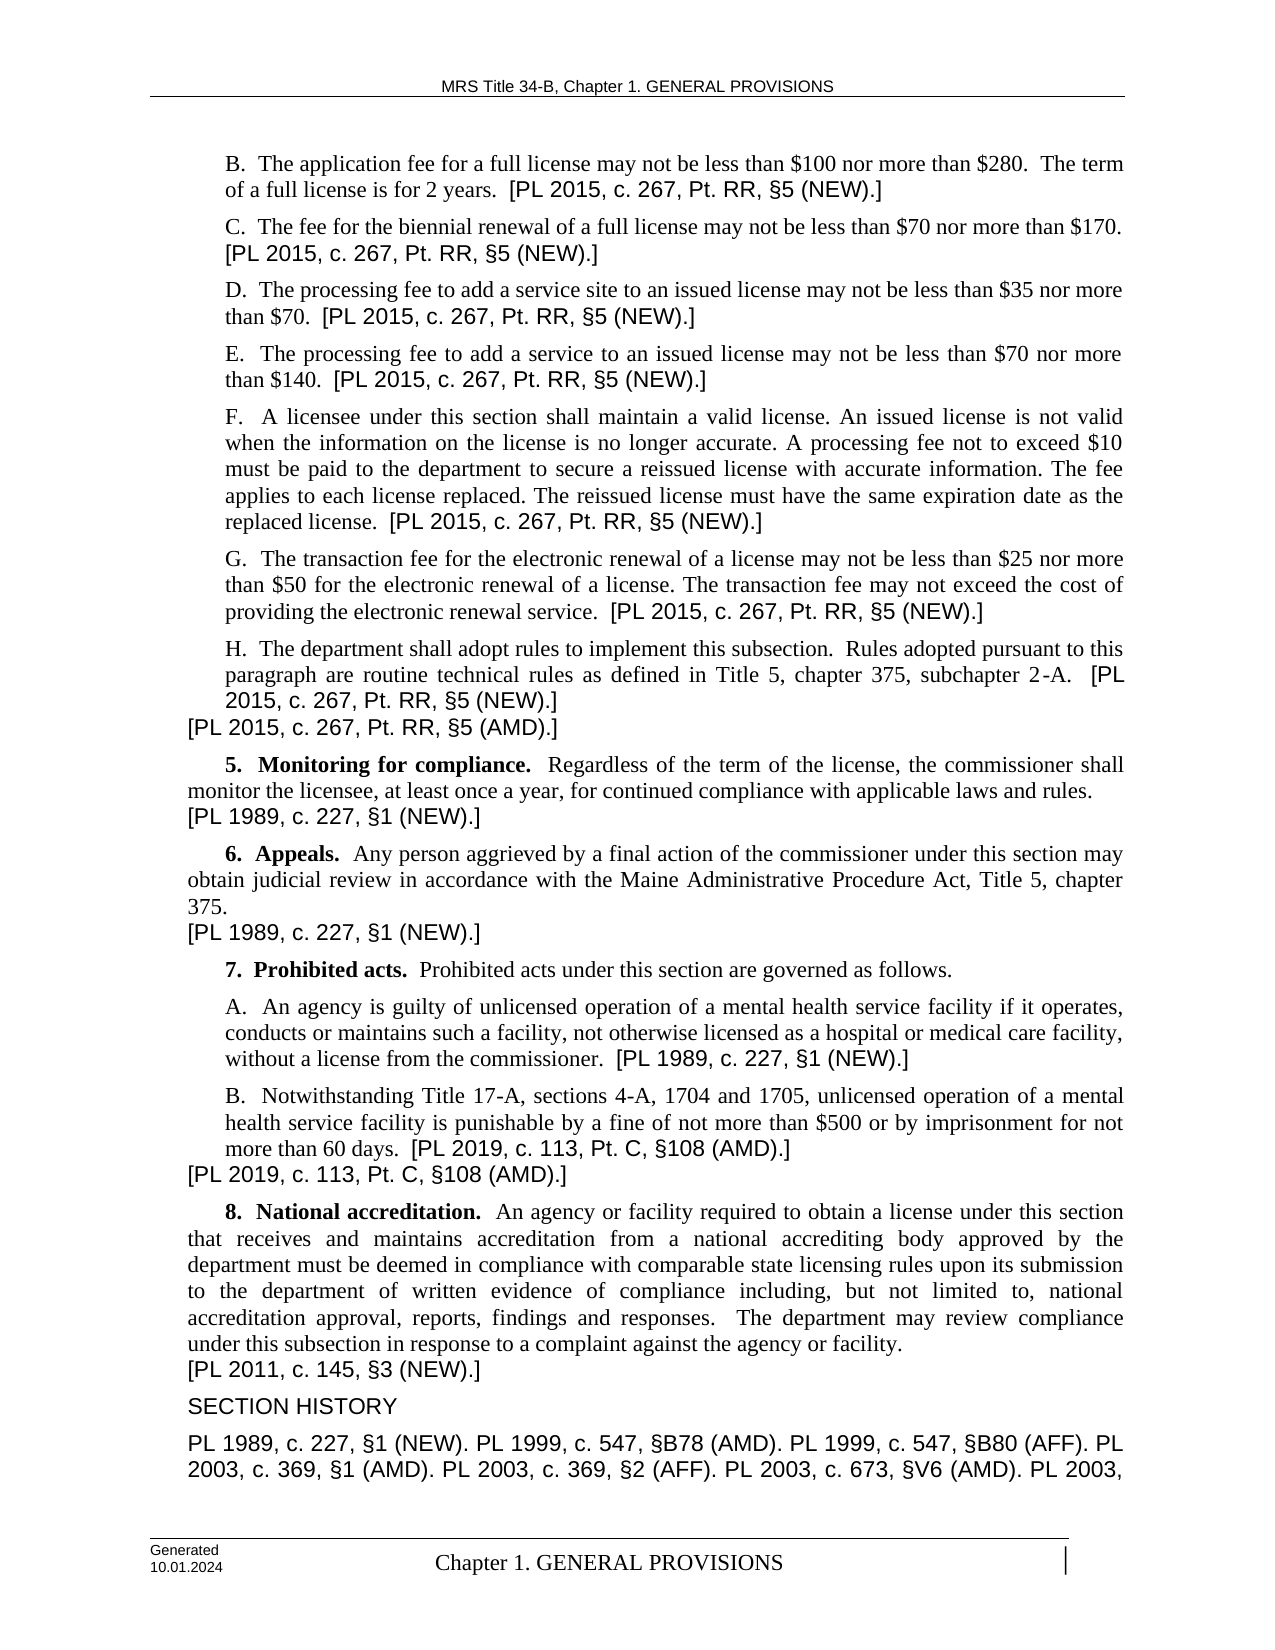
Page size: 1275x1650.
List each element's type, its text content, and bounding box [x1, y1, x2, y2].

text 7. Prohibited acts. Prohibited acts under this section are governed as follows. [187, 956, 1125, 982]
text [PL 2011, c. 145, §3 (NEW).] [187, 1356, 1125, 1383]
text [PL 2019, c. 113, Pt. C, §108 (AMD).] [187, 1161, 1125, 1188]
text G. The transaction fee for the electronic renewal of a license may not be less than $25 nor more than $50 for the electronic renewal of a license. The transaction fee may not exceed the cost of providing the electronic renewal service. [PL 2015, c. 267, Pt. RR, §5 (NEW).] [225, 545, 1125, 624]
text B. The application fee for a full license may not be less than $100 nor more than $280. The term of a full license is for 2 years. [PL 2015, c. 267, Pt. RR, §5 (NEW).] [225, 150, 1125, 203]
text B. Notwithstanding Title 17‑A, sections 4‑A, 1704 and 1705, unlicensed operation of a mental health service facility is punishable by a fine of not more than $500 or by imprisonment for not more than 60 days. [PL 2019, c. 113, Pt. C, §108 (AMD).] [225, 1082, 1125, 1161]
text 5. Monitoring for compliance. Regardless of the term of the license, the commissioner shall monitor the licensee, at least once a year, for continued compliance with applicable laws and rules. [187, 751, 1125, 803]
text 8. National accreditation. An agency or facility required to obtain a license under this section that receives and maintains accreditation from a national accrediting body approved by the department must be deemed in compliance with comparable state licensing rules upon its submission to the department of written evidence of compliance including, but not limited to, national accreditation approval, reports, findings and responses. The department may review compliance under this subsection in response to a complaint against the agency or facility. [187, 1198, 1125, 1356]
text [PL 1989, c. 227, §1 (NEW).] [187, 803, 1125, 830]
text [PL 2015, c. 267, Pt. RR, §5 (AMD).] [187, 714, 1125, 740]
text A. An agency is guilty of unlicensed operation of a mental health service facility if it operates, conducts or maintains such a facility, not otherwise licensed as a hospital or medical care facility, without a license from the commissioner. [PL 1989, c. 227, §1 (NEW).] [225, 993, 1125, 1072]
text [PL 1989, c. 227, §1 (NEW).] [187, 919, 1125, 946]
text F. A licensee under this section shall maintain a valid license. An issued license is not valid when the information on the license is no longer accurate. A processing fee not to exceed $10 must be paid to the department to secure a reissued license with accurate information. The fee applies to each license replaced. The reissued license must have the same expiration date as the replaced license. [PL 2015, c. 267, Pt. RR, §5 (NEW).] [225, 403, 1125, 535]
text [187, 1430, 1125, 1483]
text E. The processing fee to add a service to an issued license may not be less than $70 nor more than $140. [PL 2015, c. 267, Pt. RR, §5 (NEW).] [225, 339, 1125, 392]
text 6. Appeals. Any person aggrieved by a final action of the commissioner under this section may obtain judicial review in accordance with the Maine Administrative Procedure Act, Title 5, chapter 375. [187, 840, 1125, 919]
text SECTION HISTORY [187, 1393, 1125, 1419]
text H. The department shall adopt rules to implement this subsection. Rules adopted pursuant to this paragraph are routine technical rules as defined in Title 5, chapter 375, subchapter 2‑A. [PL 2015, c. 267, Pt. RR, §5 (NEW).] [225, 635, 1125, 714]
text C. The fee for the biennial renewal of a full license may not be less than $70 nor more than $170. [PL 2015, c. 267, Pt. RR, §5 (NEW).] [225, 213, 1125, 266]
text D. The processing fee to add a service site to an issued license may not be less than $35 nor more than $70. [PL 2015, c. 267, Pt. RR, §5 (NEW).] [225, 276, 1125, 329]
